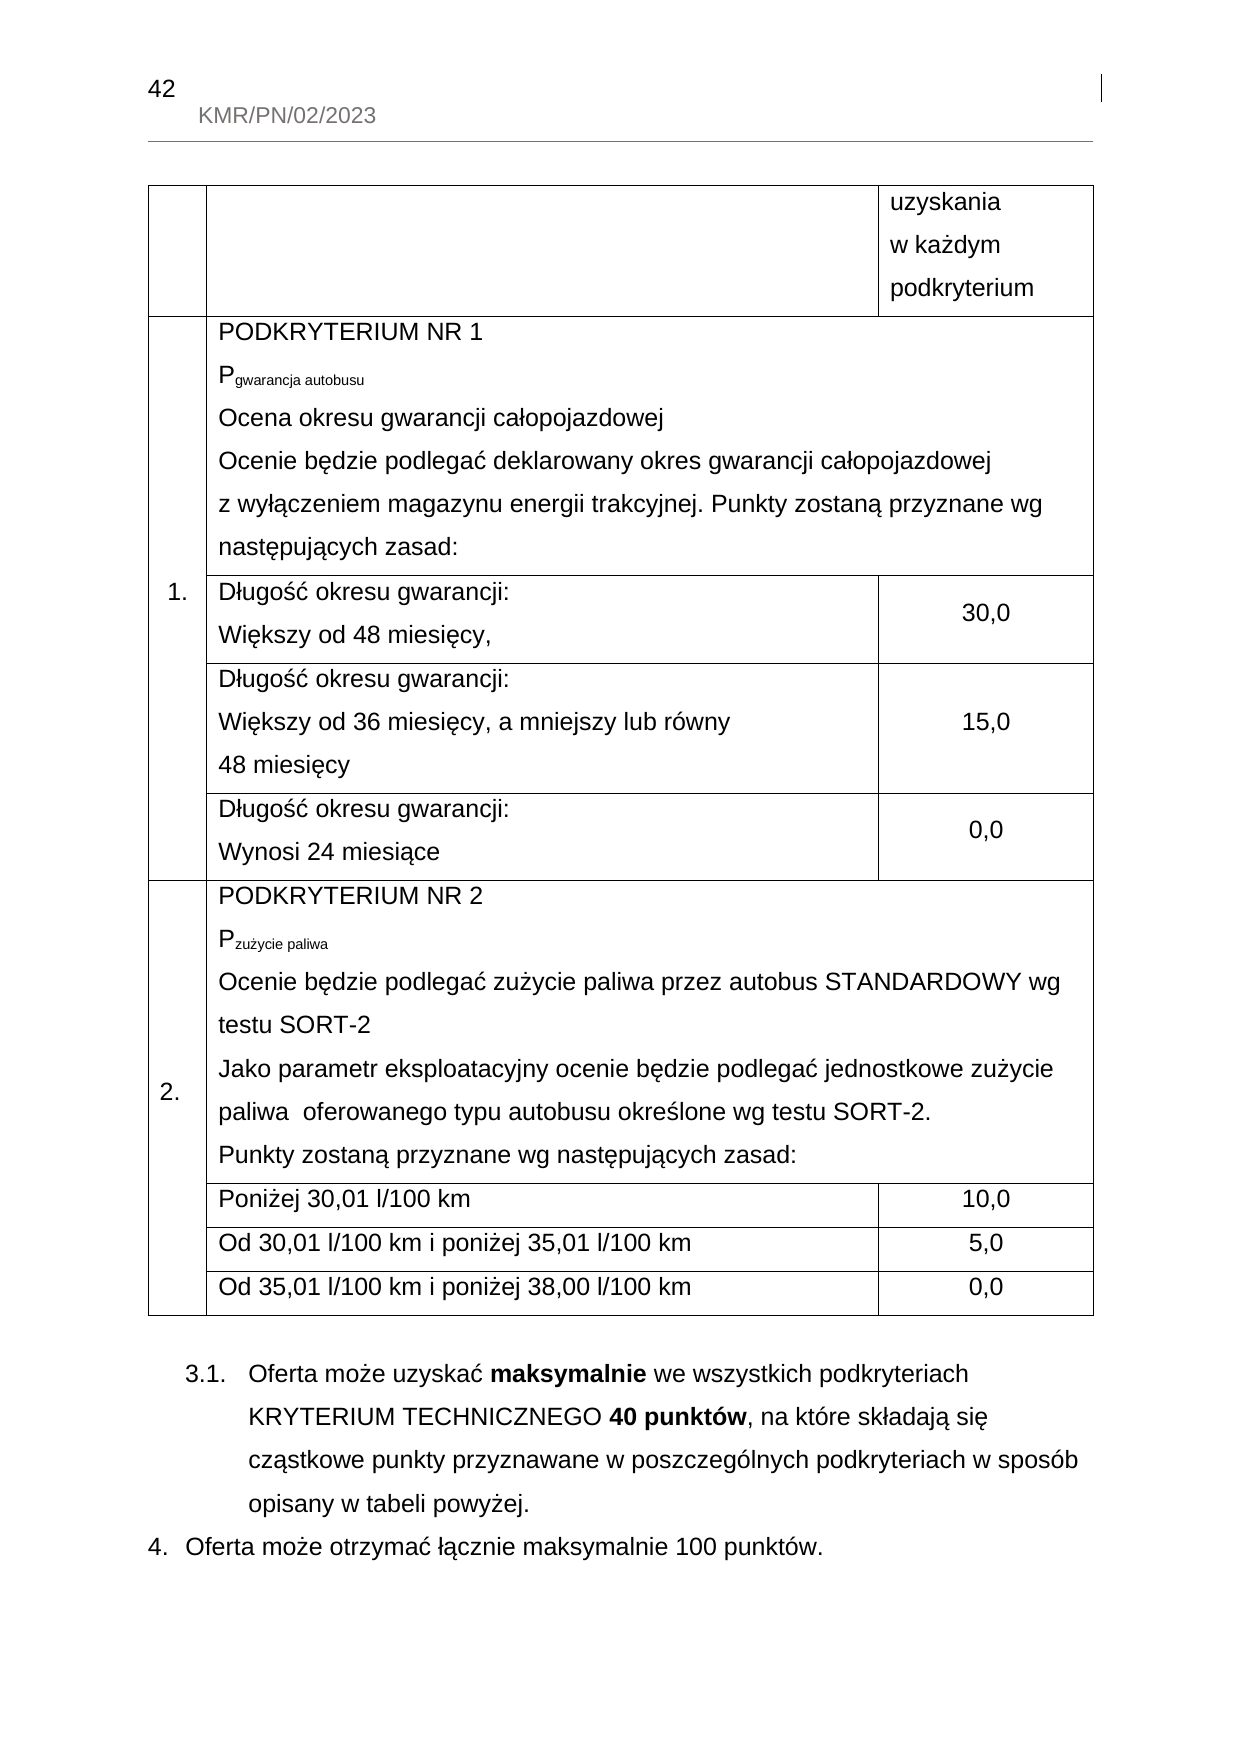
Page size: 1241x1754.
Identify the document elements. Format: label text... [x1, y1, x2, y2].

table_cell Poniżej 30,01 l/100 km [207, 1184, 878, 1227]
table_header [207, 186, 878, 316]
table_cell Długość okresu gwarancji: Większy od 36 miesięcy, a mniejszy lub równy 48 miesięcy [207, 664, 878, 793]
table_cell 30,0 [879, 576, 1093, 663]
table_cell Długość okresu gwarancji: Większy od 48 miesięcy, [207, 576, 878, 663]
table_header Lp. [149, 186, 206, 316]
table_cell 10,0 [879, 1184, 1093, 1227]
table_cell 15,0 [879, 664, 1093, 793]
table_cell PODKRYTERIUM NR 1 Pgwarancja autobusu Ocena okresu gwarancji całopojazdowej Ocenie będzie podlegać deklarowany okres gwarancji całopojazdowej z wyłączeniem magazynu energii trakcyjnej. Punkty zostaną przyznane wg następujących zasad: [207, 317, 1093, 575]
table_cell 0,0 [879, 1272, 1093, 1315]
table_cell 5,0 [879, 1228, 1093, 1271]
table_cell 2. [149, 881, 206, 1315]
table_cell Od 30,01 l/100 km i poniżej 35,01 l/100 km [207, 1228, 878, 1271]
table_cell PODKRYTERIUM NR 2 Pzużycie paliwa Ocenie będzie podlegać zużycie paliwa przez autobus STANDARDOWY wg testu SORT-2 Jako parametr eksploatacyjny ocenie będzie podlegać jednostkowe zużycie paliwa oferowanego typu autobusu określone wg testu SORT-2. Punkty zostaną przyznane wg następujących zasad: [207, 881, 1093, 1183]
table_cell Od 35,01 l/100 km i poniżej 38,00 l/100 km [207, 1272, 878, 1315]
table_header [879, 186, 1093, 316]
table_cell 1. [149, 317, 206, 880]
table_cell Długość okresu gwarancji: Wynosi 24 miesiące [207, 794, 878, 880]
table_cell 0,0 [879, 794, 1093, 880]
list Oferta może otrzymać łącznie maksymalnie 100 punktów. [148, 1532, 1093, 1561]
list Oferta może uzyskać maksymalnie we wszystkich podkryteriach KRYTERIUM TECHNICZNEGO 40 punktów, na które składają się cząstkowe punkty przyznawane w poszczególnych podkryteriach w sposób opisany w tabeli powyżej. [185, 1359, 1093, 1517]
